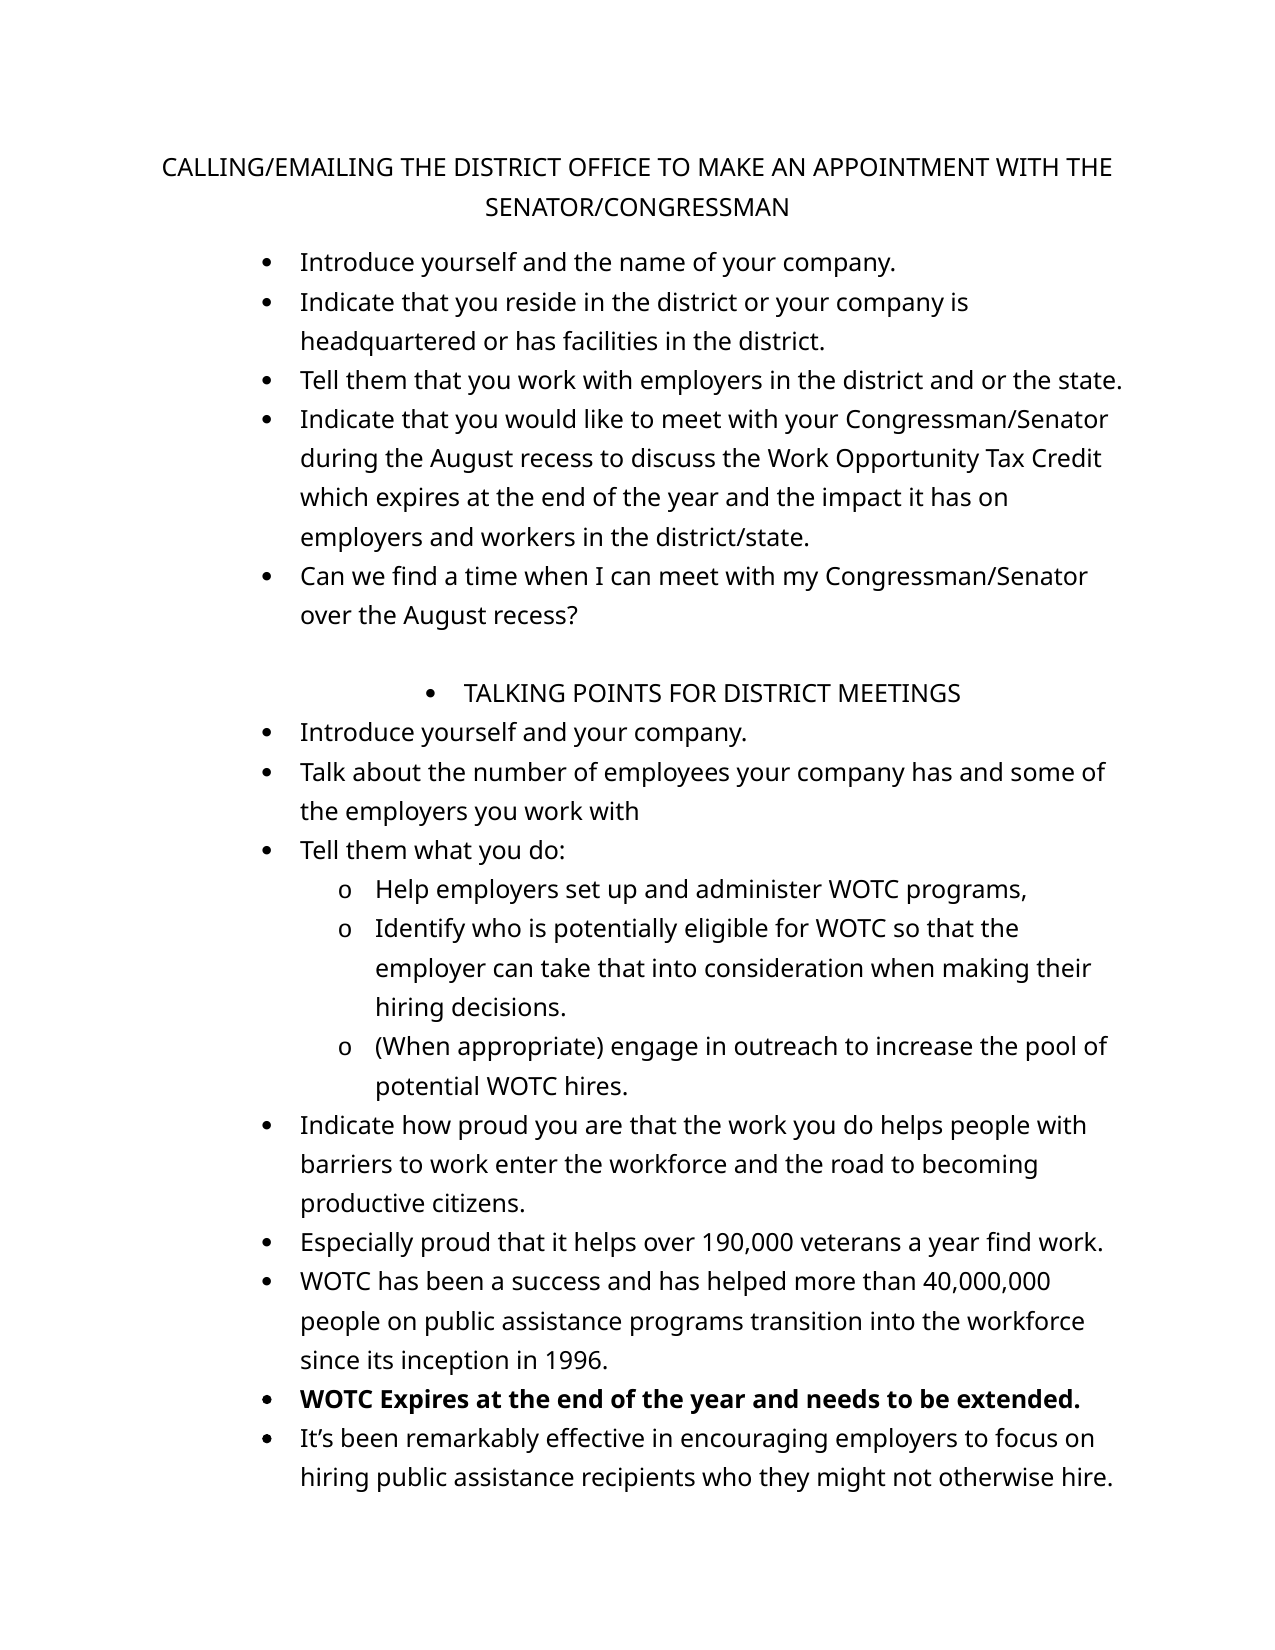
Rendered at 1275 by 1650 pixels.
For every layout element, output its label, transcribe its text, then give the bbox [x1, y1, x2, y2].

list WOTC has been a success and has helped more than 40,000,000 people on public assistance programs transition into the workforce since its inception in 1996. [262, 1264, 1125, 1376]
list Tell them that you work with employers in the district and or the state. [262, 362, 1125, 397]
list Talk about the number of employees your company has and some of the employers you work with [262, 754, 1125, 827]
list Help employers set up and administer WOTC programs, [337, 872, 1125, 906]
list Identify who is potentially eligible for WOTC so that the employer can take that into consideration when making their hiring decisions. [337, 911, 1125, 1024]
list Tell them what you do: [262, 832, 1125, 867]
list Introduce yourself and the name of your company. [262, 245, 1125, 279]
list Indicate how proud you are that the work you do helps people with barriers to work enter the workforce and the road to becoming productive citizens. [262, 1107, 1125, 1220]
list Especially proud that it helps over 190,000 veterans a year find work. [262, 1225, 1125, 1259]
list Indicate that you would like to meet with your Congressman/Senator during the August recess to discuss the Work Opportunity Tax Credit which expires at the end of the year and the impact it has on employers and workers in the district/state. [262, 402, 1125, 553]
list Indicate that you reside in the district or your company is headquartered or has facilities in the district. [262, 284, 1125, 357]
list WOTC Expires at the end of the year and needs to be extended. [262, 1381, 1125, 1416]
list (When appropriate) engage in outreach to increase the pool of potential WOTC hires. [337, 1029, 1125, 1102]
list Can we find a time when I can meet with my Congressman/Senator over the August recess? [262, 558, 1125, 632]
list TALKING POINTS FOR DISTRICT MEETINGS [262, 676, 1125, 710]
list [262, 1421, 1125, 1494]
text CALLING/EMAILING THE DISTRICT OFFICE TO MAKE AN APPOINTMENT WITH THE SENATOR/CONGRESSMAN [150, 150, 1125, 223]
list Introduce yourself and your company. [262, 715, 1125, 749]
